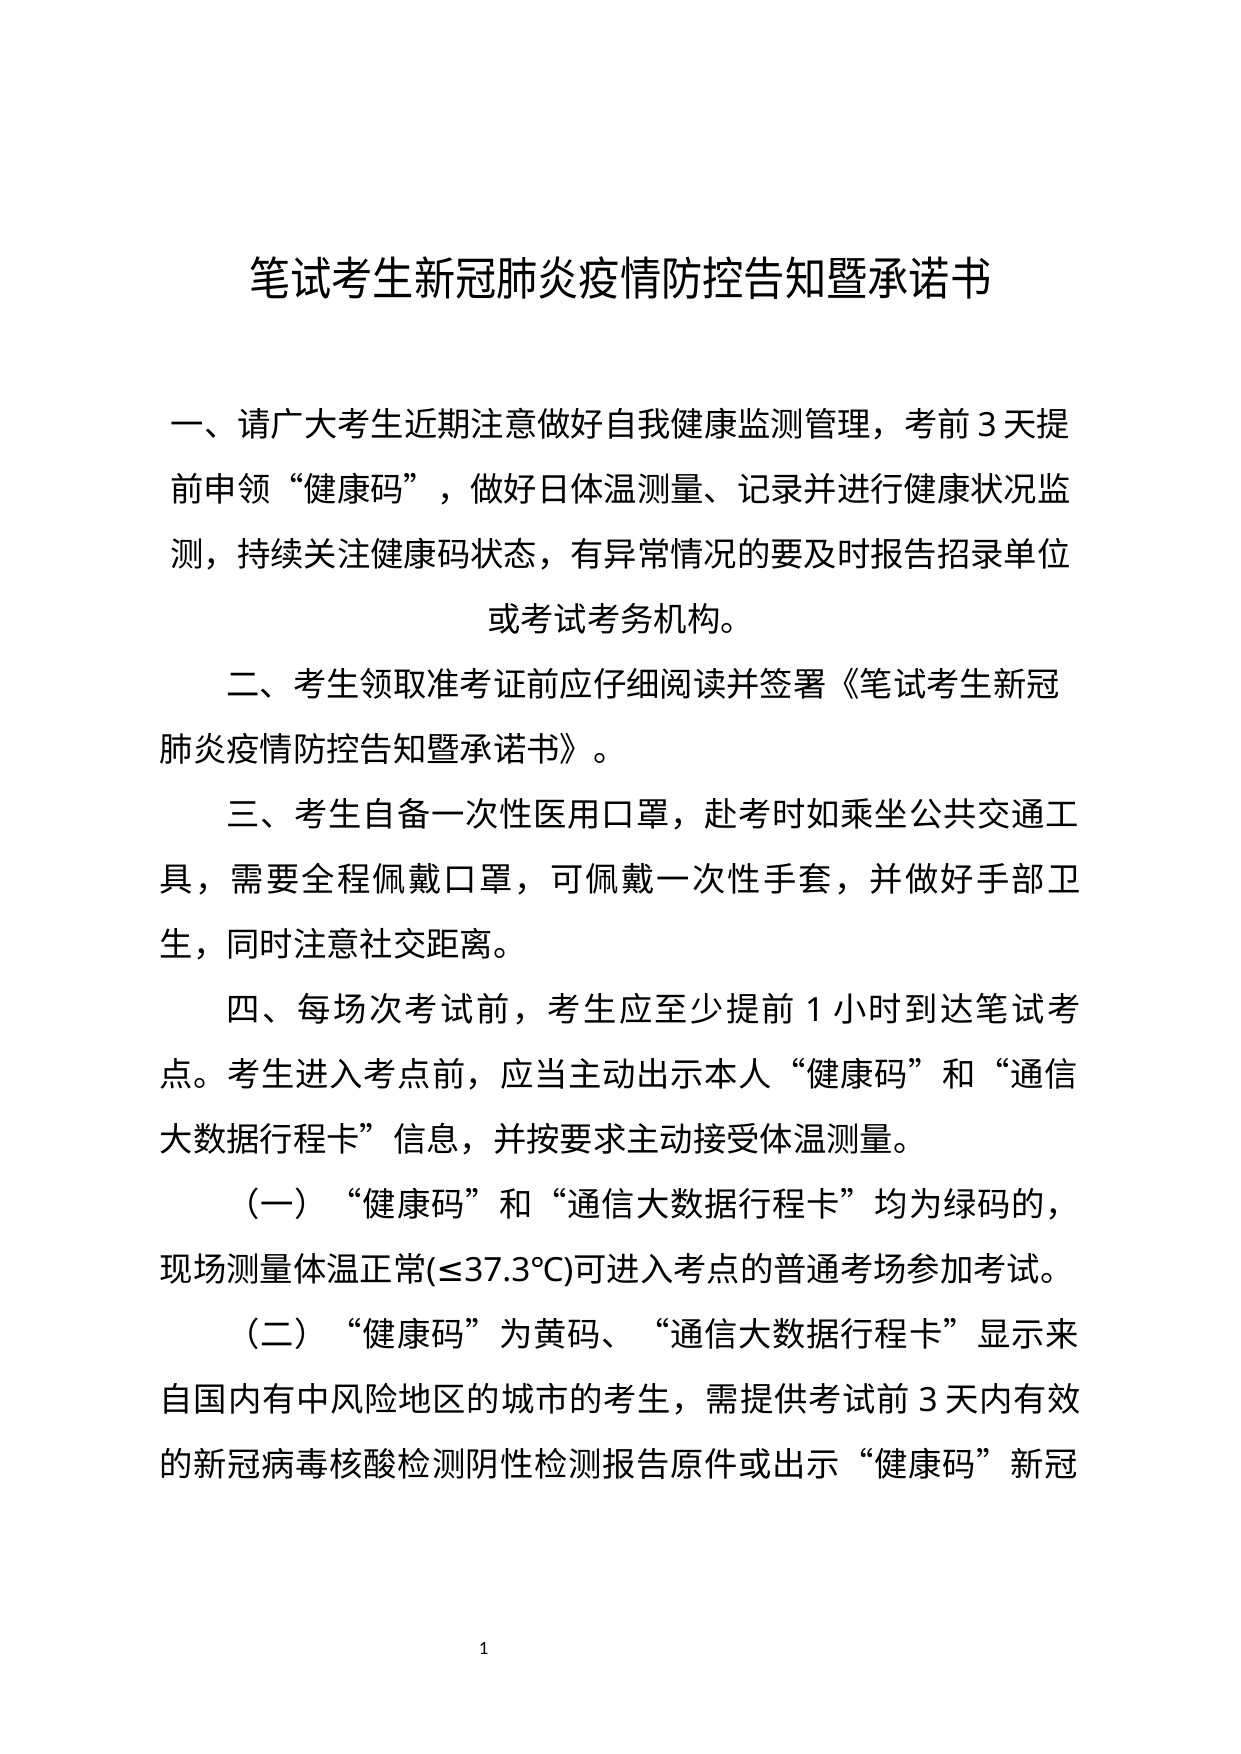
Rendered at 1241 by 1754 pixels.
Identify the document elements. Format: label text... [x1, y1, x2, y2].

text 二、考生领取准考证前应仔细阅读并签署《笔试考生新冠肺炎疫情防控告知暨承诺书》。 [159, 649, 1081, 779]
text 四、每场次考试前，考生应至少提前1小时到达笔试考点。考生进入考点前，应当主动出示本人“健康码”和“通信大数据行程卡”信息，并按要求主动接受体温测量。 [159, 974, 1081, 1169]
text 一、请广大考生近期注意做好自我健康监测管理，考前3天提前申领“健康码”，做好日体温测量、记录并进行健康状况监测，持续关注健康码状态，有异常情况的要及时报告招录单位或考试考务机构。 [159, 389, 1081, 649]
text （一）“健康码”和“通信大数据行程卡”均为绿码的， 现场测量体温正常(≤37.3℃)可进入考点的普通考场参加考试。 [159, 1169, 1081, 1299]
text 笔试考生新冠肺炎疫情防控告知暨承诺书 [159, 227, 1081, 324]
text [159, 1299, 1081, 1494]
text 三、考生自备一次性医用口罩，赴考时如乘坐公共交通工具，需要全程佩戴口罩，可佩戴一次性手套，并做好手部卫生，同时注意社交距离。 [159, 779, 1081, 974]
